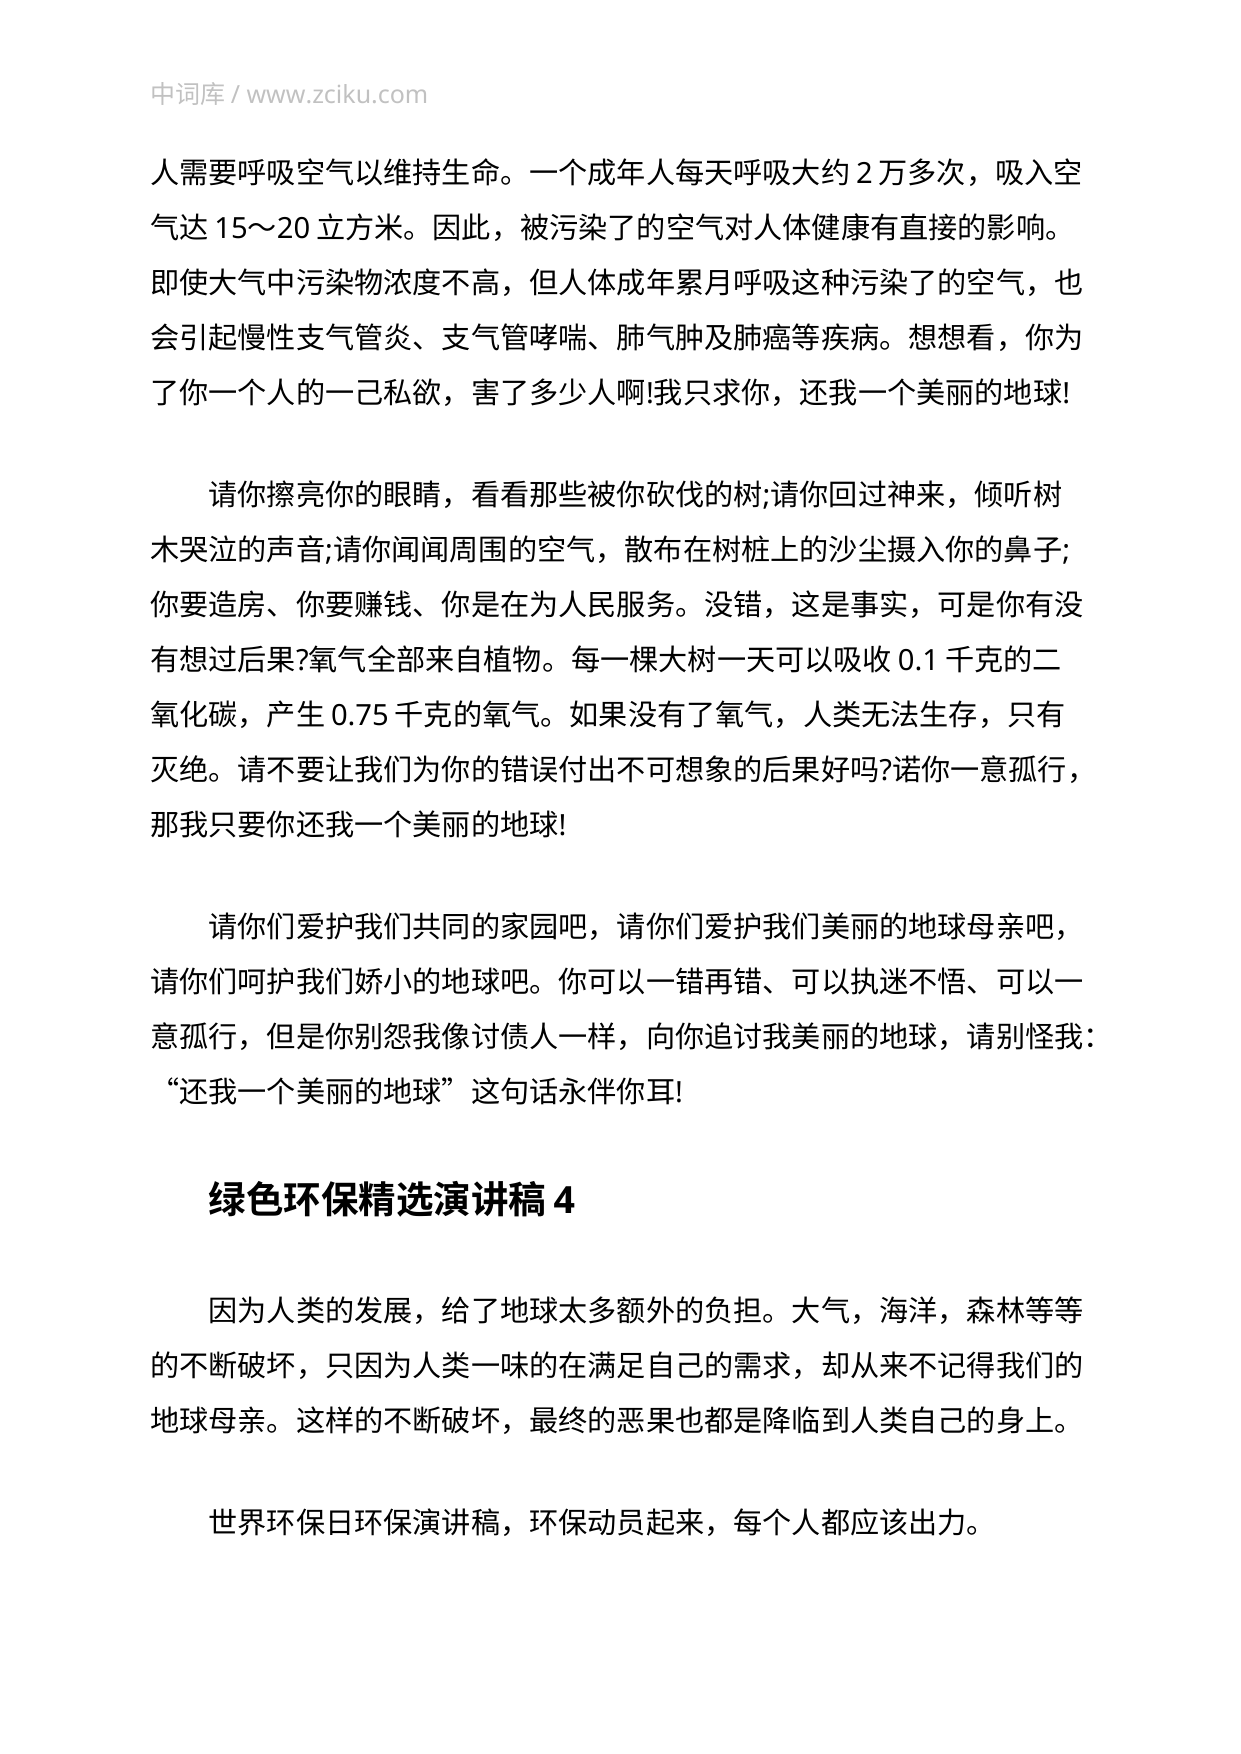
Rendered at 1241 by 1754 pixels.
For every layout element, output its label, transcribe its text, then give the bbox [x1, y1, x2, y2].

text 世界环保日环保演讲稿，环保动员起来，每个人都应该出力。 [150, 1499, 1090, 1542]
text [150, 150, 1090, 412]
text 绿色环保精选演讲稿4 [150, 1170, 1090, 1225]
text 请你擦亮你的眼睛，看看那些被你砍伐的树;请你回过神来，倾听树木哭泣的声音;请你闻闻周围的空气，散布在树桩上的沙尘摄入你的鼻子;你要造房、你要赚钱、你是在为人民服务。没错，这是事实，可是你有没有想过后果?氧气全部来自植物。每一棵大树一天可以吸收0.1千克的二氧化碳，产生0.75千克的氧气。如果没有了氧气，人类无法生存，只有灭绝。请不要让我们为你的错误付出不可想象的后果好吗?诺你一意孤行，那我只要你还我一个美丽的地球! [150, 472, 1090, 844]
text 因为人类的发展，给了地球太多额外的负担。大气，海洋，森林等等的不断破坏，只因为人类一味的在满足自己的需求，却从来不记得我们的地球母亲。这样的不断破坏，最终的恶果也都是降临到人类自己的身上。 [150, 1288, 1090, 1440]
text 请你们爱护我们共同的家园吧，请你们爱护我们美丽的地球母亲吧，请你们呵护我们娇小的地球吧。你可以一错再错、可以执迷不悟、可以一意孤行，但是你别怨我像讨债人一样，向你追讨我美丽的地球，请别怪我：“还我一个美丽的地球”这句话永伴你耳! [150, 904, 1090, 1111]
